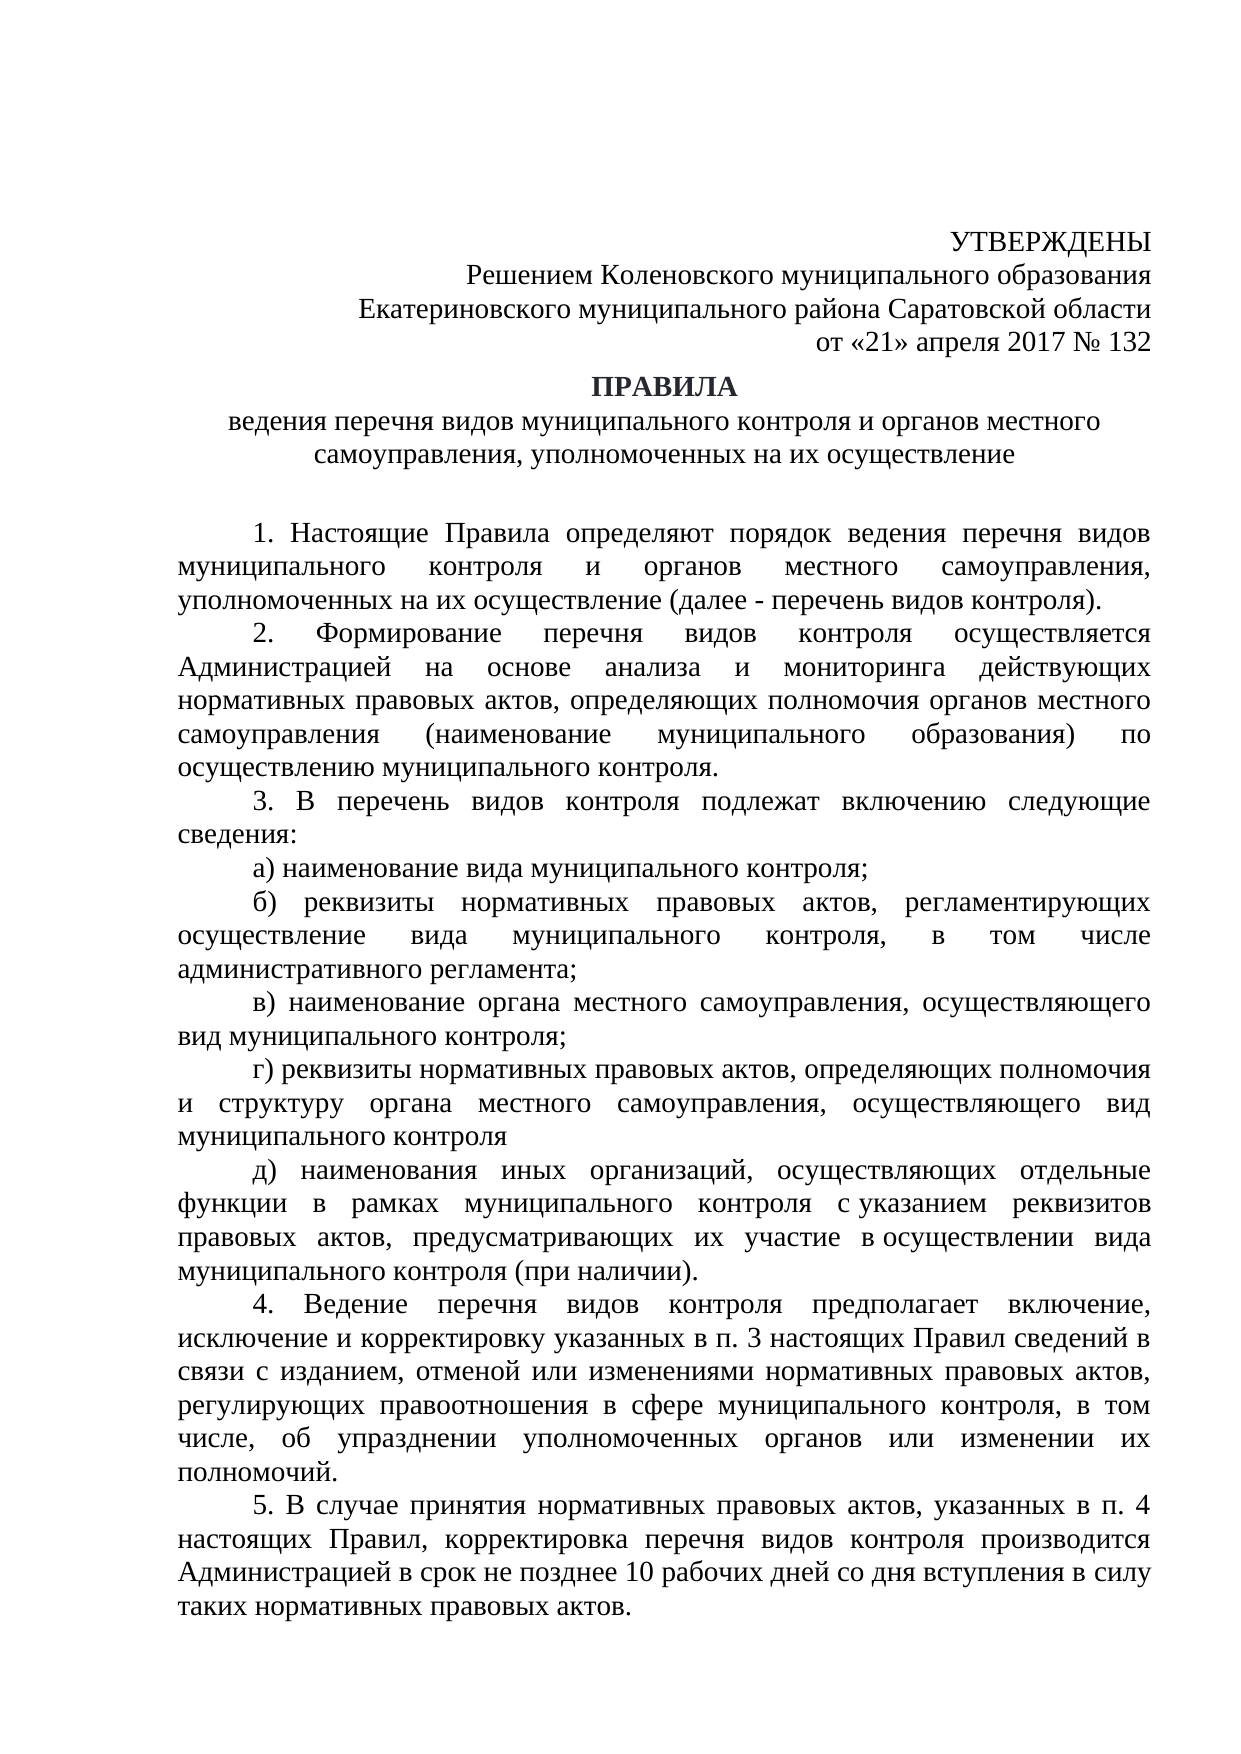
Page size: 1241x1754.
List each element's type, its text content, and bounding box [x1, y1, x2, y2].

text 5. В случае принятия нормативных правовых актов, указанных в п. 4 настоящих Правил, корректировка перечня видов контроля производится Администрацией в срок не позднее 10 рабочих дней со дня вступления в силу таких нормативных правовых актов. [177, 1487, 1152, 1622]
text а) наименование вида муниципального контроля; [177, 850, 1152, 884]
text г) реквизиты нормативных правовых актов, определяющих полномочия и структуру органа местного самоуправления, осуществляющего вид муниципального контроля [177, 1051, 1152, 1152]
text Екатериновского муниципального района Саратовской области [177, 291, 1152, 324]
text УТВЕРЖДЕНЫ Решением Коленовского муниципального образования [177, 224, 1152, 291]
text ПРАВИЛА ведения перечня видов муниципального контроля и органов местного самоуправления, уполномоченных на их осуществление [177, 369, 1152, 470]
text от «21» апреля 2017 № 132 [177, 324, 1152, 358]
text 4. Ведение перечня видов контроля предполагает включение, исключение и корректировку указанных в п. 3 настоящих Правил сведений в связи с изданием, отменой или изменениями нормативных правовых актов, регулирующих правоотношения в сфере муниципального контроля, в том числе, об упразднении уполномоченных органов или изменении их полномочий. [177, 1286, 1152, 1487]
text 3. В перечень видов контроля подлежат включению следующие сведения: [177, 783, 1152, 850]
text 1. Настоящие Правила определяют порядок ведения перечня видов муниципального контроля и органов местного самоуправления, уполномоченных на их осуществление (далее - перечень видов контроля). [177, 515, 1152, 615]
text д) наименования иных организаций, осуществляющих отдельные функции в рамках муниципального контроля с указанием реквизитов правовых актов, предусматривающих их участие в осуществлении вида муниципального контроля (при наличии). [177, 1152, 1152, 1286]
text б) реквизиты нормативных правовых актов, регламентирующих осуществление вида муниципального контроля, в том числе административного регламента; [177, 884, 1152, 984]
text 2. Формирование перечня видов контроля осуществляется Администрацией на основе анализа и мониторинга действующих нормативных правовых актов, определяющих полномочия органов местного самоуправления (наименование муниципального образования) по осуществлению муниципального контроля. [177, 615, 1152, 783]
text в) наименование органа местного самоуправления, осуществляющего вид муниципального контроля; [177, 984, 1152, 1051]
